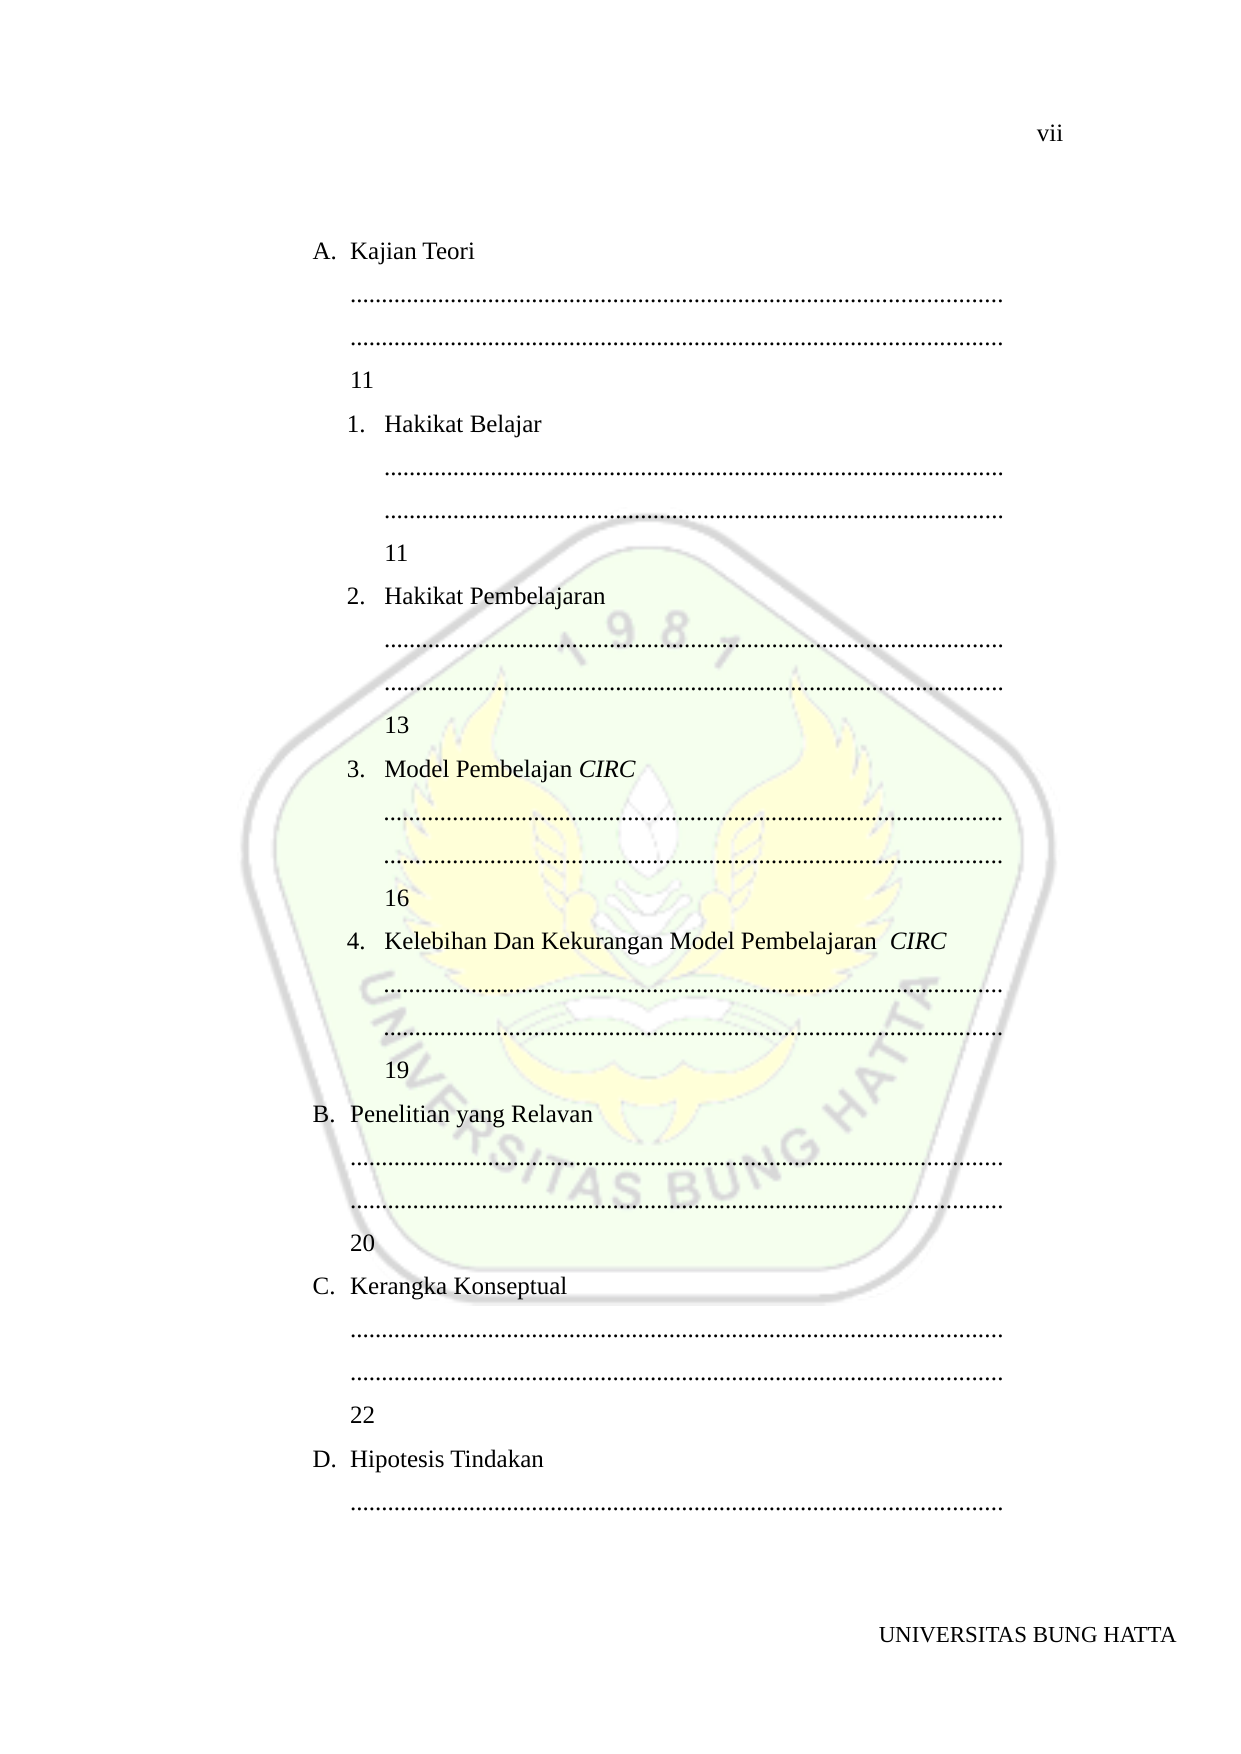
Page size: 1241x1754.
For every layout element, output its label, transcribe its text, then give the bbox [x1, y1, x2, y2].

list Model Pembelajan CIRC 16 [347, 754, 1004, 912]
list Kelebihan Dan Kekurangan Model Pembelajaran CIRC 19 [347, 926, 1004, 1084]
list Kerangka Konseptual 22 [312, 1271, 1004, 1429]
list Penelitian yang Relavan 20 [312, 1099, 1004, 1257]
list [312, 1444, 1004, 1516]
list Hakikat Belajar 11 [347, 409, 1004, 567]
list Hakikat Pembelajaran 13 [347, 581, 1004, 739]
list Kajian Teori 11 [312, 236, 1004, 394]
